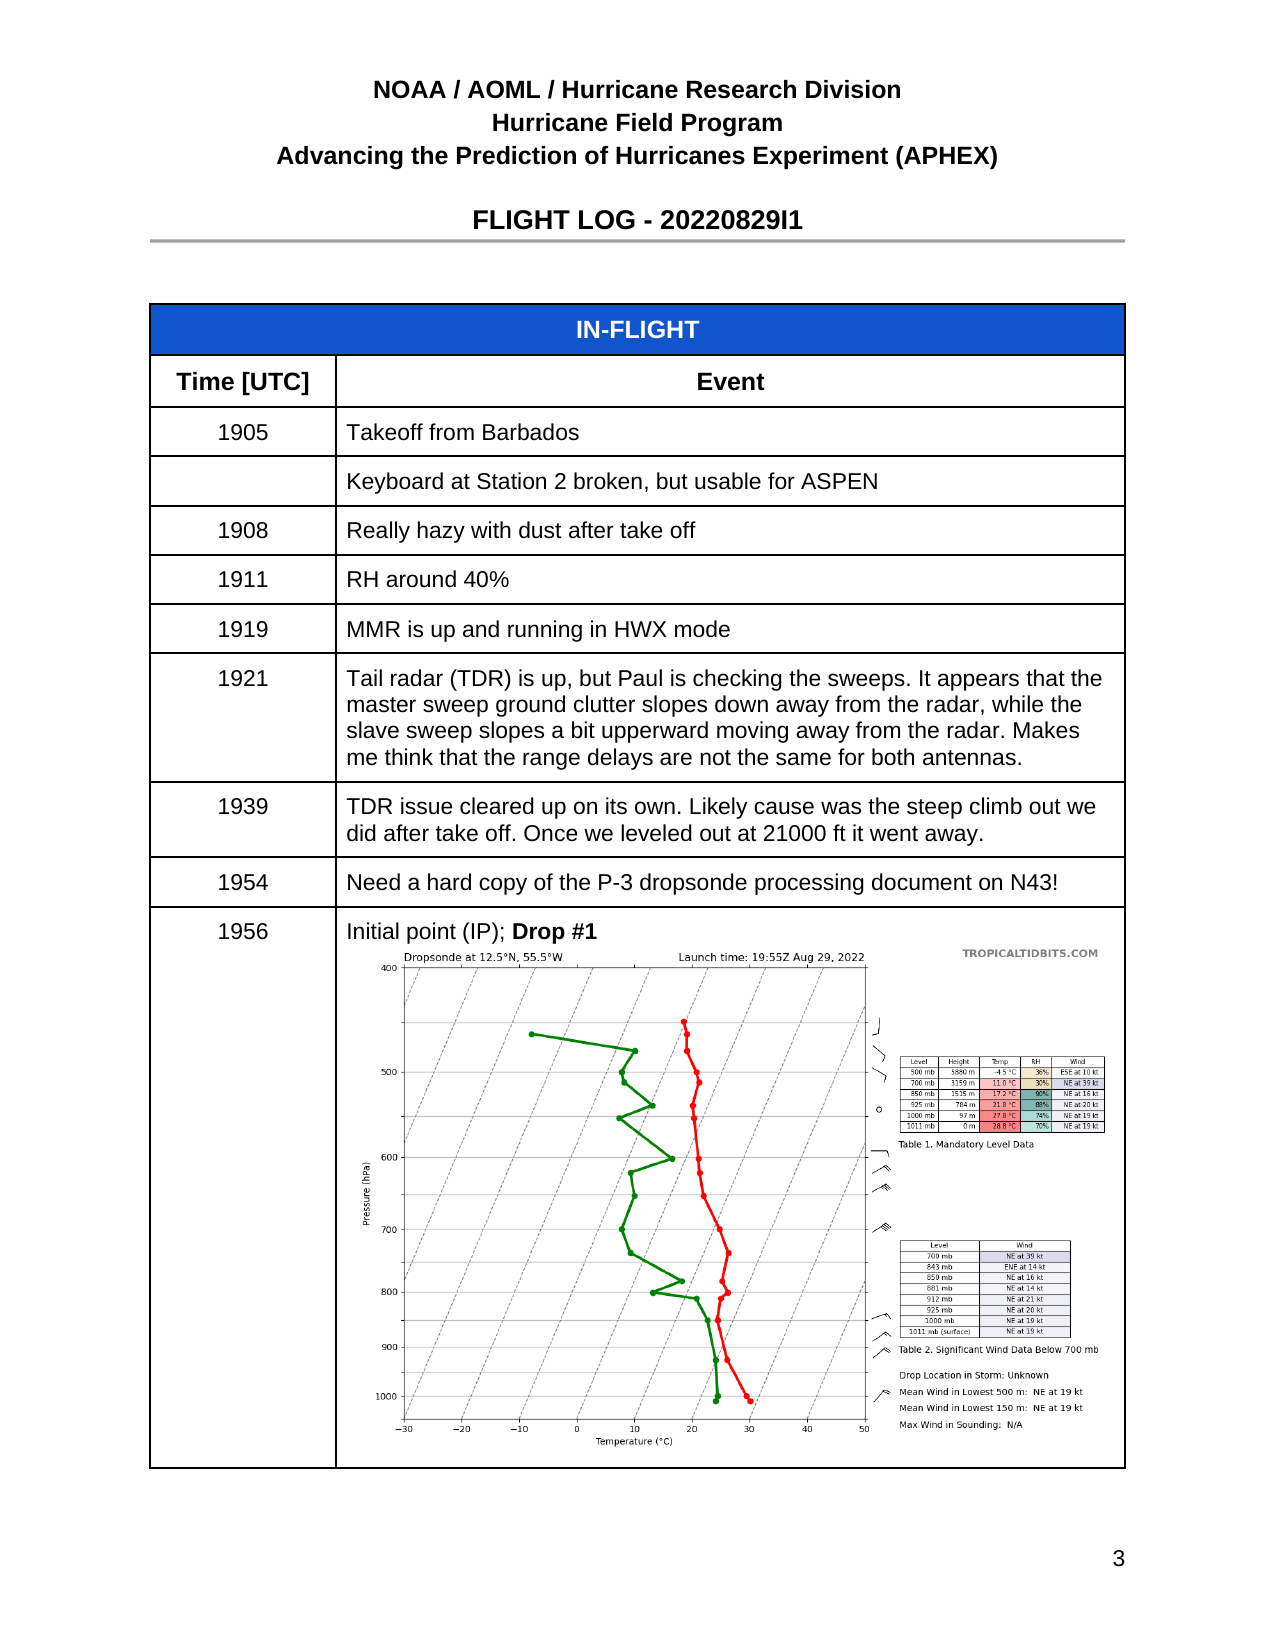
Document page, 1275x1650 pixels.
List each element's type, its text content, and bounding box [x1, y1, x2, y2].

table_cell 1905 [151, 408, 335, 455]
table_cell Takeoff from Barbados [337, 408, 1124, 455]
table_cell 1908 [151, 507, 335, 554]
table_cell 1939 [151, 783, 335, 856]
table_cell Event [337, 356, 1124, 406]
table_cell MMR is up and running in HWX mode [337, 605, 1124, 652]
table_cell 1919 [151, 605, 335, 652]
table_cell 1956 [151, 908, 335, 1467]
table_cell Keyboard at Station 2 broken, but usable for ASPEN [337, 457, 1124, 504]
table_cell 1911 [151, 556, 335, 603]
table_cell Initial point (IP); Drop #1 [337, 908, 1124, 1467]
table_cell 1954 [151, 858, 335, 906]
table_cell Tail radar (TDR) is up, but Paul is checking the sweeps. It appears that the master sweep ground clutter slopes down away from the radar, while the slave sweep slopes a bit upperward moving away from the radar. Makes me think that the range delays are not the same for both antennas. [337, 654, 1124, 781]
table_cell [151, 457, 335, 504]
table_cell Really hazy with dust after take off [337, 507, 1124, 554]
table_cell Time [UTC] [151, 356, 335, 406]
table_cell 1921 [151, 654, 335, 781]
table_cell Need a hard copy of the P-3 dropsonde processing document on N43! [337, 858, 1124, 906]
picture [346, 944, 1114, 1457]
table_cell TDR issue cleared up on its own. Likely cause was the steep climb out we did after take off. Once we leveled out at 21000 ft it went away. [337, 783, 1124, 856]
table_header IN-FLIGHT [151, 305, 1124, 354]
table_cell RH around 40% [337, 556, 1124, 603]
